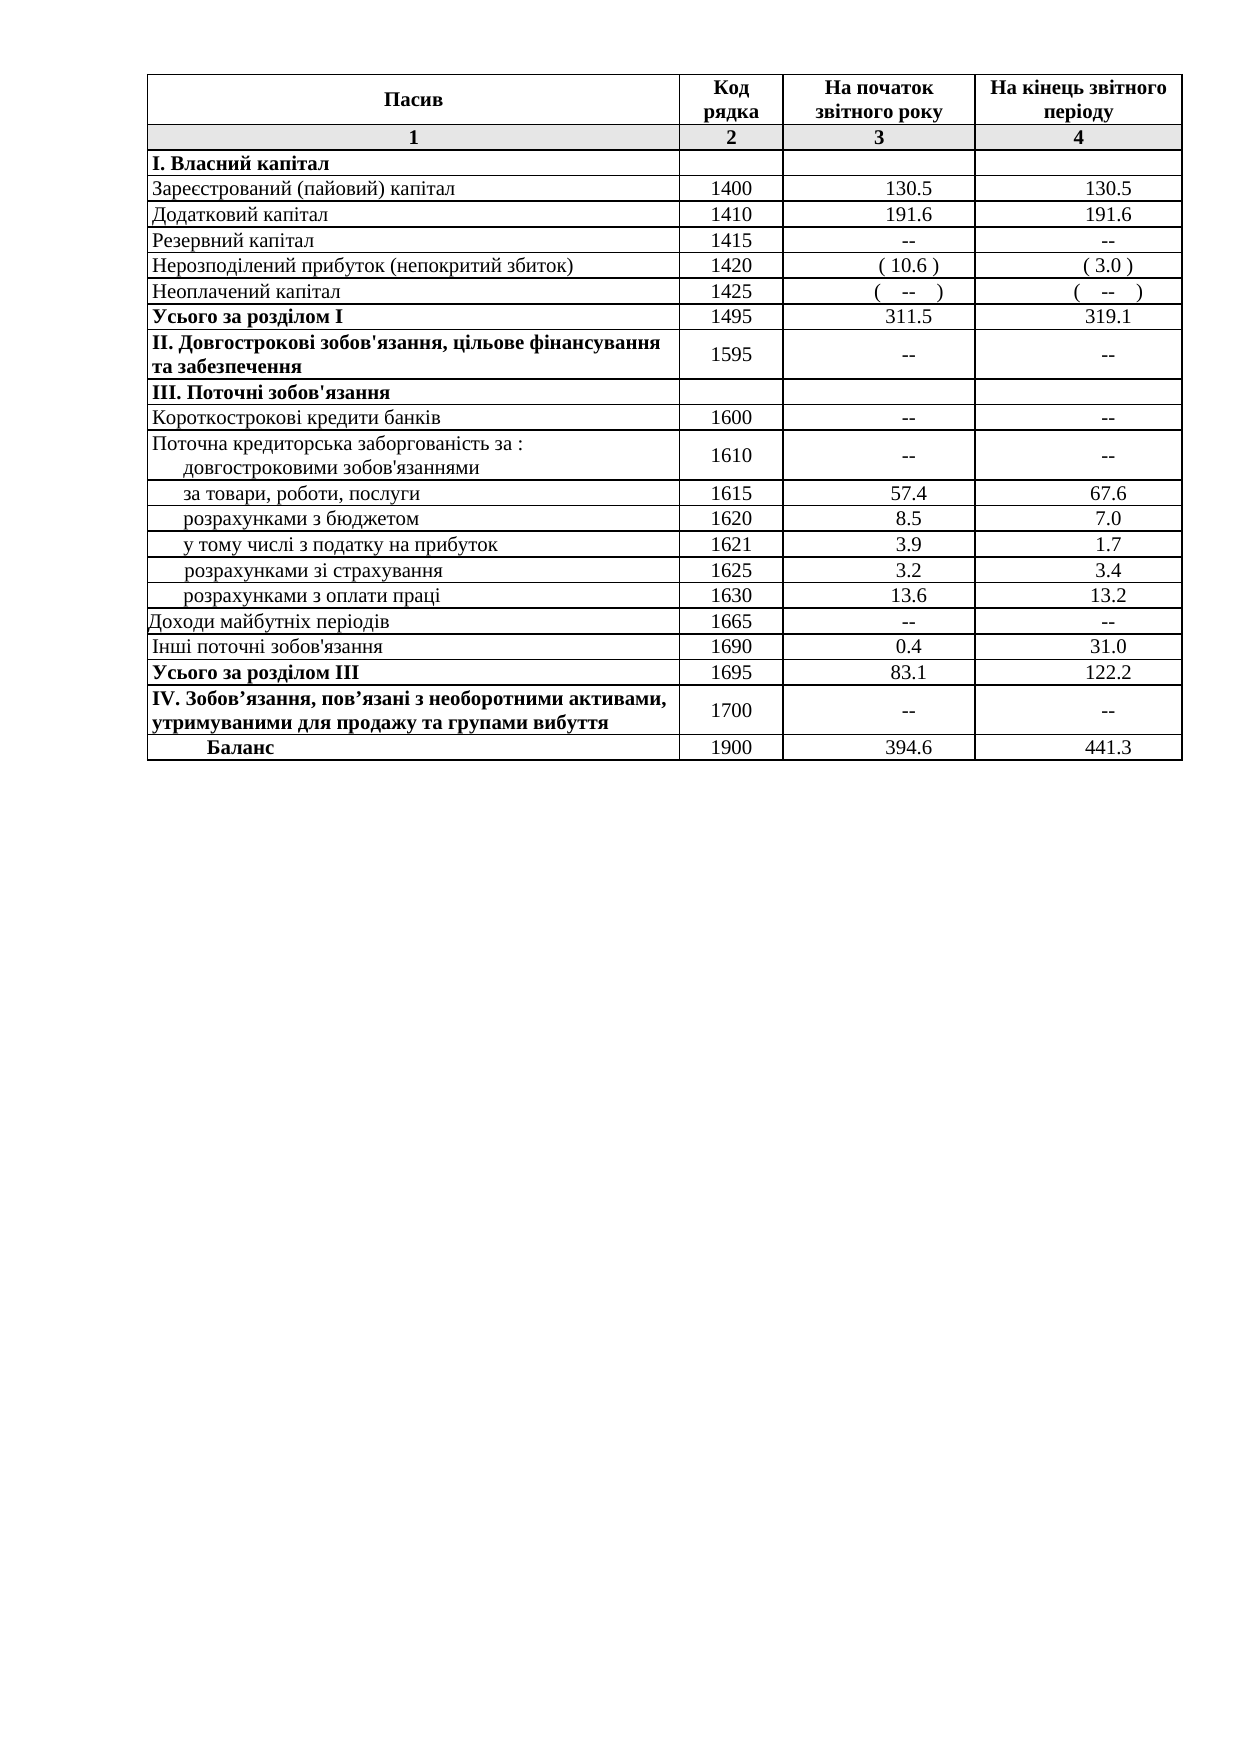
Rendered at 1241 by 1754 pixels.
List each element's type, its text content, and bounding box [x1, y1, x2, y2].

table_cell 2 [680, 125, 782, 149]
table_cell за товари, роботи, послуги [148, 481, 679, 505]
table_cell 191.6 [784, 202, 974, 226]
table_cell 1621 [680, 532, 782, 556]
table_cell [680, 151, 782, 175]
table_cell 3.9 [784, 532, 974, 556]
table_cell 1900 [680, 735, 782, 759]
table_cell 1610 [680, 431, 782, 479]
table_cell -- [784, 686, 974, 734]
table_cell ( -- ) [784, 279, 974, 303]
table_cell Резервний капітал [148, 228, 679, 252]
table_cell 1695 [680, 660, 782, 684]
table_cell -- [976, 686, 1181, 734]
table_cell Нерозподілений прибуток (непокритий збиток) [148, 253, 679, 277]
table_cell -- [784, 330, 974, 378]
table_cell -- [784, 405, 974, 429]
table_cell 67.6 [976, 481, 1181, 505]
table_cell Доходи майбутніх періодів [148, 609, 679, 633]
table_cell 311.5 [784, 305, 974, 328]
table_cell 1665 [680, 609, 782, 633]
table_cell [784, 151, 974, 175]
table_cell 394.6 [784, 735, 974, 759]
table_cell 4 [976, 125, 1181, 149]
table_cell 83.1 [784, 660, 974, 684]
table_header Код рядка [680, 75, 782, 123]
table_cell III. Поточні зобов'язання [148, 380, 679, 404]
table_cell 1630 [680, 583, 782, 607]
table_cell 1415 [680, 228, 782, 252]
table_cell -- [784, 609, 974, 633]
table_cell 1625 [680, 558, 782, 582]
table_cell 1400 [680, 176, 782, 200]
table_cell Неоплачений капітал [148, 279, 679, 303]
table_cell 130.5 [976, 176, 1181, 200]
table_cell 1600 [680, 405, 782, 429]
table_cell Короткострокові кредити банків [148, 405, 679, 429]
table_cell ІV. Зобов’язання, пов’язані з необоротними активами, утримуваними для продажу та групами вибуття [148, 686, 679, 734]
table_header На кінець звітного періоду [976, 75, 1181, 123]
table_cell II. Довгострокові зобов'язання, цільове фінансування та забезпечення [148, 330, 679, 378]
table_cell Поточна кредиторська заборгованість за : довгостроковими зобов'язаннями [148, 431, 679, 479]
table_cell -- [976, 330, 1181, 378]
table_cell [680, 380, 782, 404]
table_cell -- [976, 609, 1181, 633]
table_cell 13.2 [976, 583, 1181, 607]
table_cell 1690 [680, 635, 782, 658]
table_header Пасив [148, 75, 679, 123]
table_cell [976, 151, 1181, 175]
table_cell 1495 [680, 305, 782, 328]
table_cell Усього за розділом IІІ [148, 660, 679, 684]
table_cell 441.3 [976, 735, 1181, 759]
table_cell 130.5 [784, 176, 974, 200]
table_header На початок звітного року [784, 75, 974, 123]
table_cell Баланс [148, 735, 679, 759]
table_cell -- [976, 431, 1181, 479]
table_cell -- [784, 431, 974, 479]
table_cell ( 3.0 ) [976, 253, 1181, 277]
table_cell 1700 [680, 686, 782, 734]
table_cell 13.6 [784, 583, 974, 607]
table_cell -- [976, 228, 1181, 252]
table_cell у тому числі з податку на прибуток [148, 532, 679, 556]
table_cell 3.2 [784, 558, 974, 582]
table_cell 8.5 [784, 506, 974, 530]
table_cell ( -- ) [976, 279, 1181, 303]
table_cell 319.1 [976, 305, 1181, 328]
table_cell [976, 380, 1181, 404]
table_cell 1.7 [976, 532, 1181, 556]
table_cell Інші поточні зобов'язання [148, 635, 679, 658]
table_cell розрахунками зі страхування [148, 558, 679, 582]
table_cell розрахунками з бюджетом [148, 506, 679, 530]
table_cell 1 [148, 125, 679, 149]
table_cell 1420 [680, 253, 782, 277]
table_cell Додатковий капітал [148, 202, 679, 226]
table_cell 3.4 [976, 558, 1181, 582]
table_cell 122.2 [976, 660, 1181, 684]
table_cell [784, 380, 974, 404]
table_cell 1615 [680, 481, 782, 505]
table_cell розрахунками з оплати праці [148, 583, 679, 607]
table_cell ( 10.6 ) [784, 253, 974, 277]
table_cell І. Власний капітал [148, 151, 679, 175]
table_cell -- [976, 405, 1181, 429]
table_cell 3 [784, 125, 974, 149]
table_cell Усього за розділом І [148, 305, 679, 328]
table_cell 1620 [680, 506, 782, 530]
table_cell 191.6 [976, 202, 1181, 226]
table_cell Зареєстрований (пайовий) капітал [148, 176, 679, 200]
table_cell 1410 [680, 202, 782, 226]
table_cell 0.4 [784, 635, 974, 658]
table_cell 1595 [680, 330, 782, 378]
table_cell 7.0 [976, 506, 1181, 530]
table_cell 1425 [680, 279, 782, 303]
table_cell 57.4 [784, 481, 974, 505]
table_cell 31.0 [976, 635, 1181, 658]
table_cell -- [784, 228, 974, 252]
